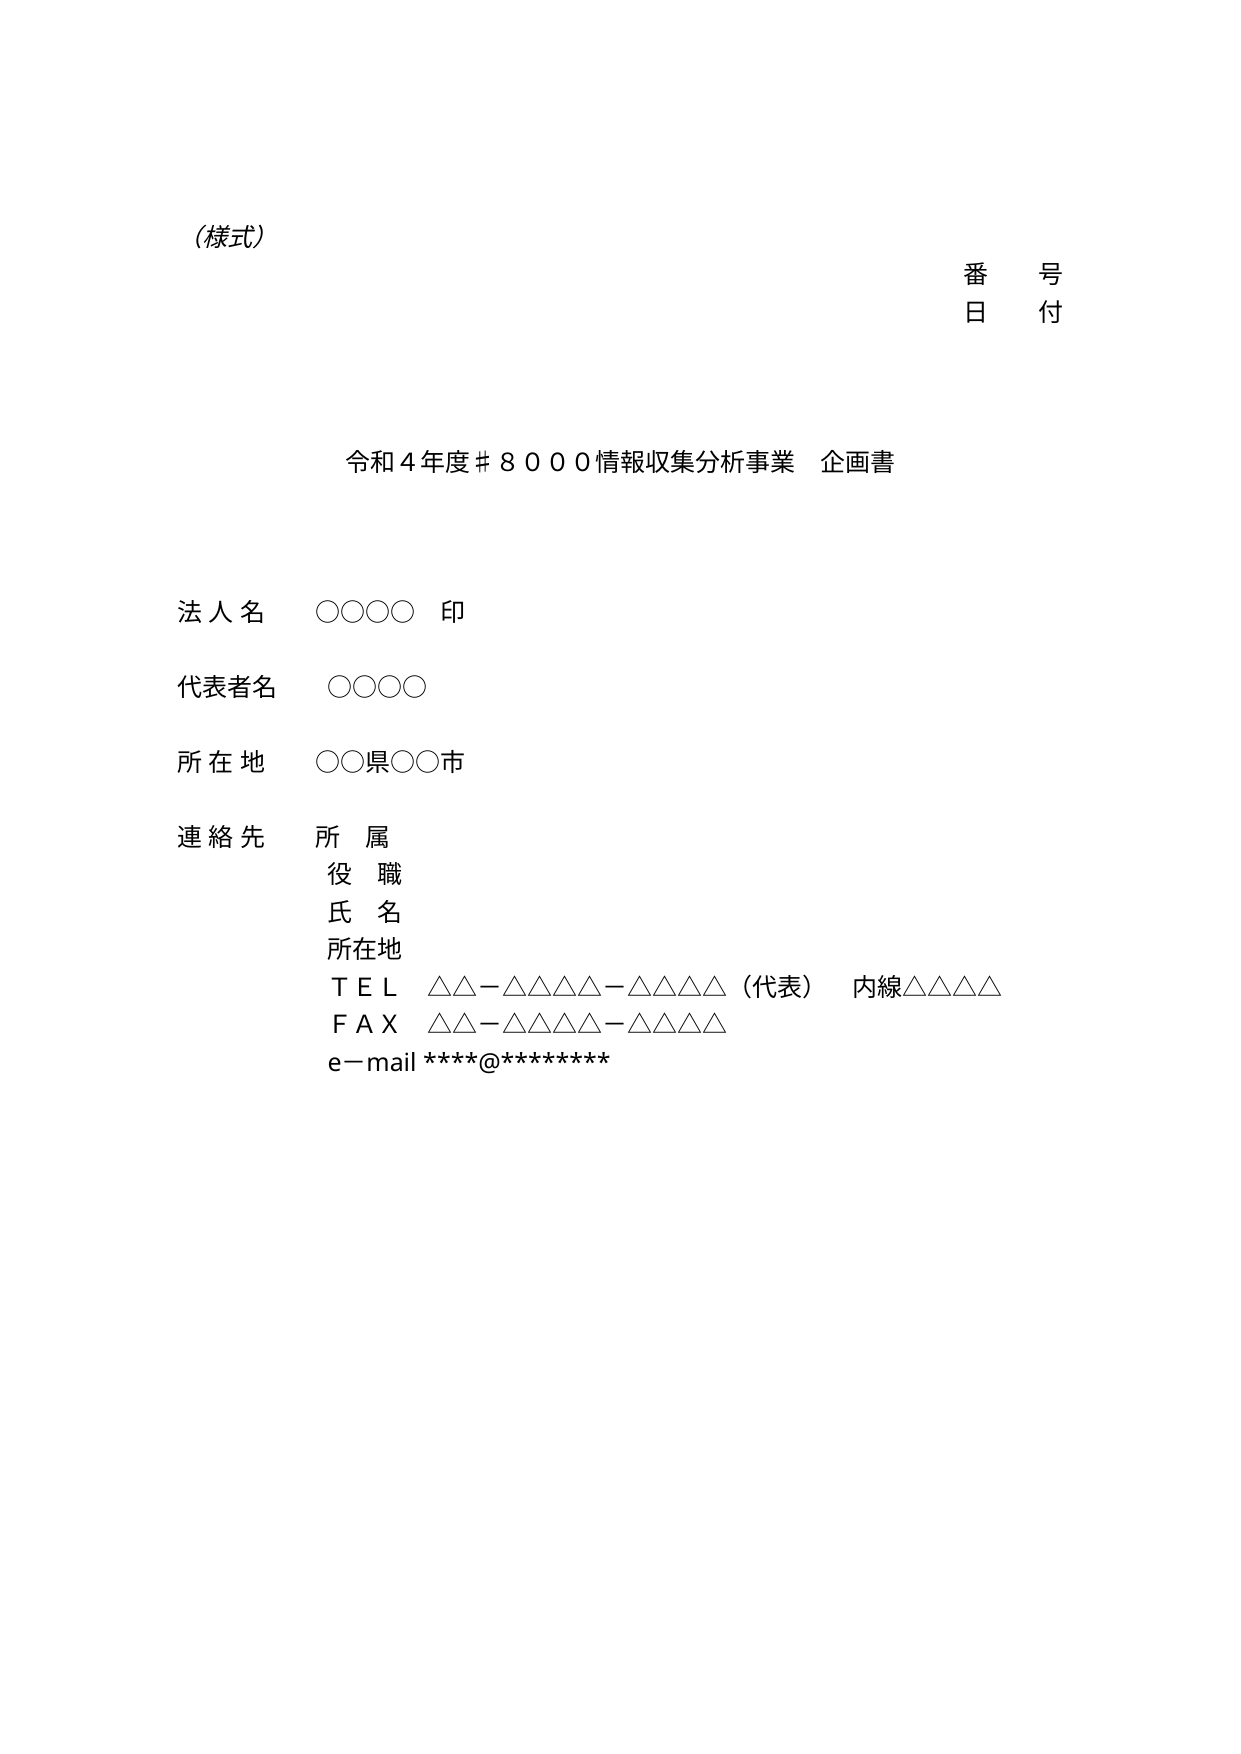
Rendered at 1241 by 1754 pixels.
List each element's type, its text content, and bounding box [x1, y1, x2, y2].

text 代表者名 ○○○○ [177, 667, 1063, 704]
text 役 職 [177, 854, 1063, 892]
text （様式） [177, 217, 1063, 254]
text ＦＡＸ △△－△△△△－△△△△ [177, 1004, 1063, 1042]
text 番 号 [177, 254, 1063, 292]
text e－mail ****@******** [177, 1042, 1063, 1079]
text 所在地 ○○県○○市 [177, 742, 1063, 779]
text 連絡先 所 属 [177, 817, 1063, 854]
text ＴＥＬ △△－△△△△－△△△△（代表） 内線△△△△ [177, 967, 1063, 1004]
text 所在地 [177, 929, 1063, 967]
text 氏 名 [177, 892, 1063, 929]
text 日 付 [177, 292, 1063, 329]
text 法人名 ○○○○ 印 [177, 592, 1063, 629]
text 令和４年度♯８０００情報収集分析事業 企画書 [177, 442, 1063, 479]
